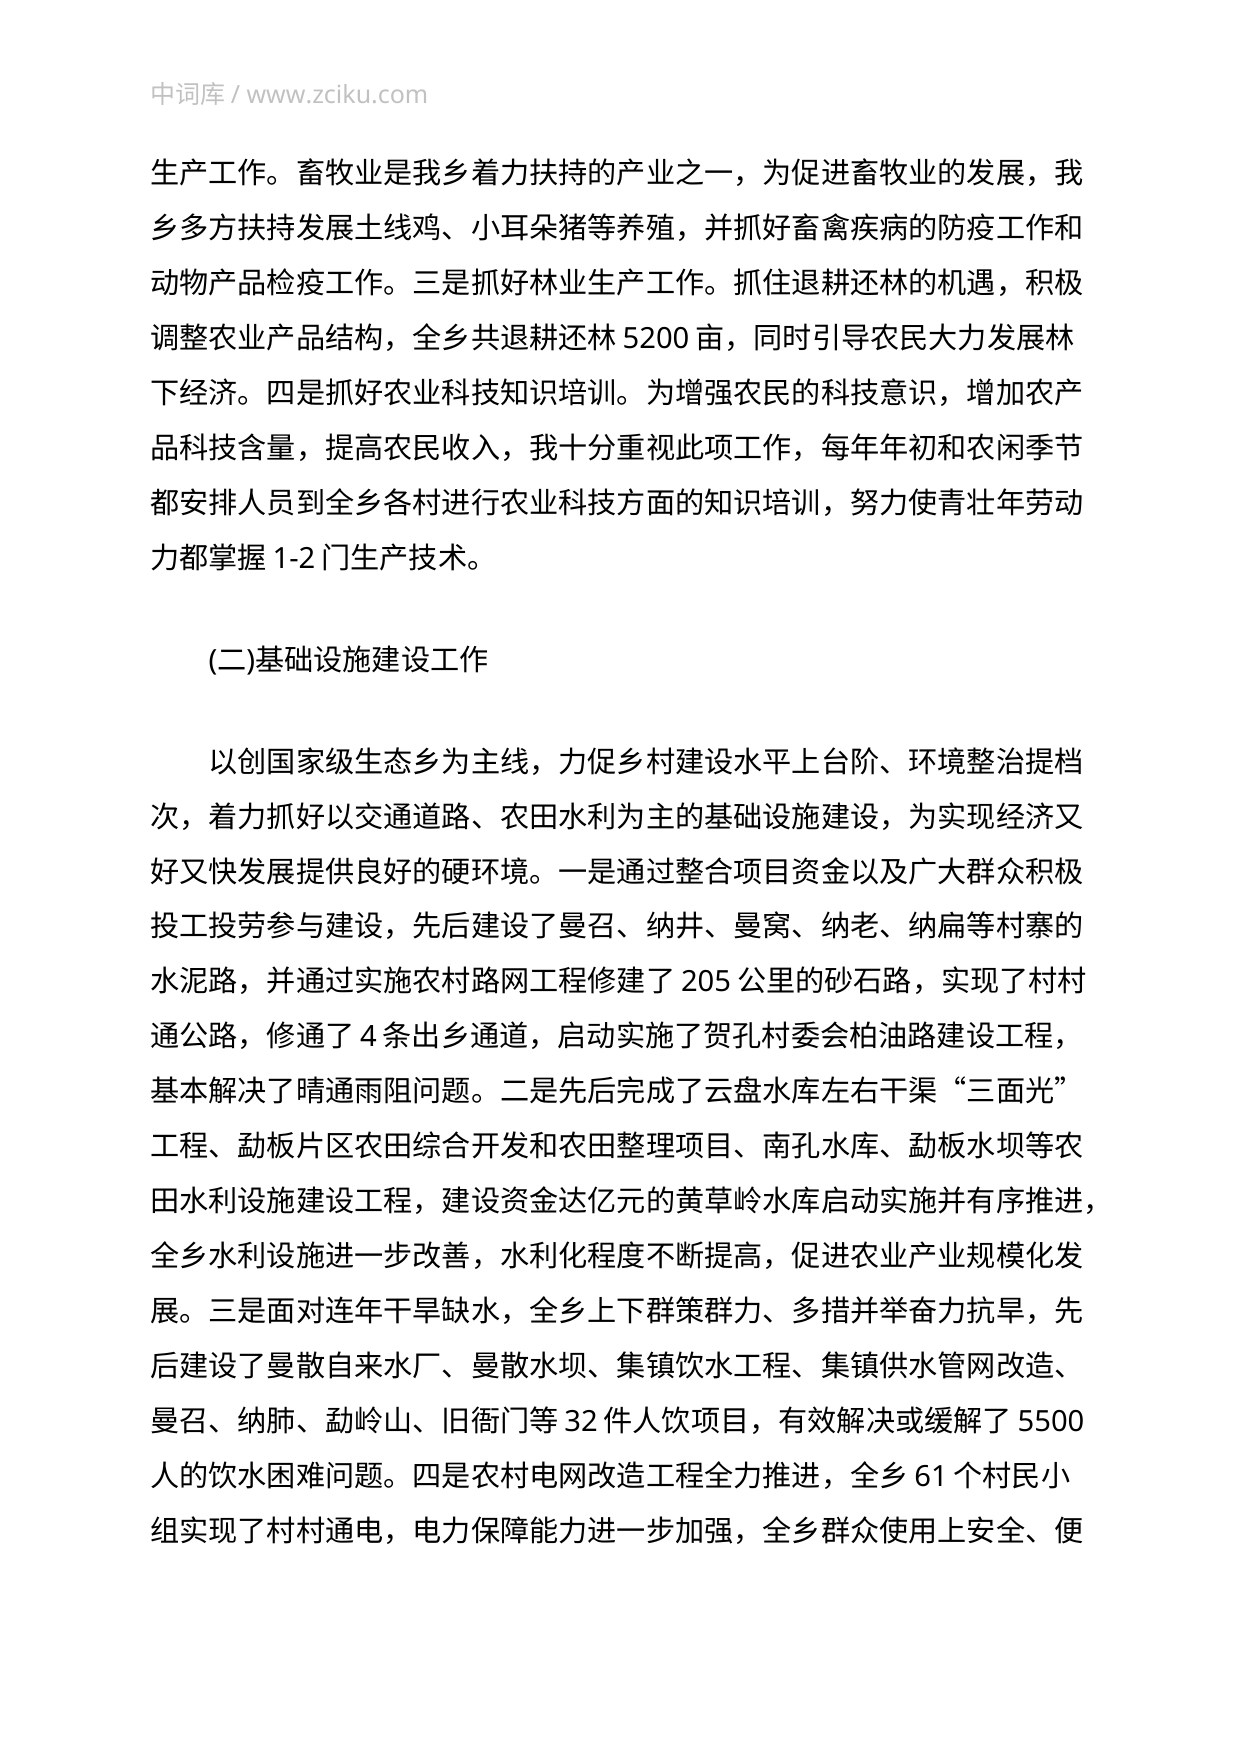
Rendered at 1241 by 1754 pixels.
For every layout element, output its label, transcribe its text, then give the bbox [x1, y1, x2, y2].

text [150, 738, 1090, 1549]
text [150, 150, 1090, 577]
text (二)基础设施建设工作 [150, 636, 1090, 679]
